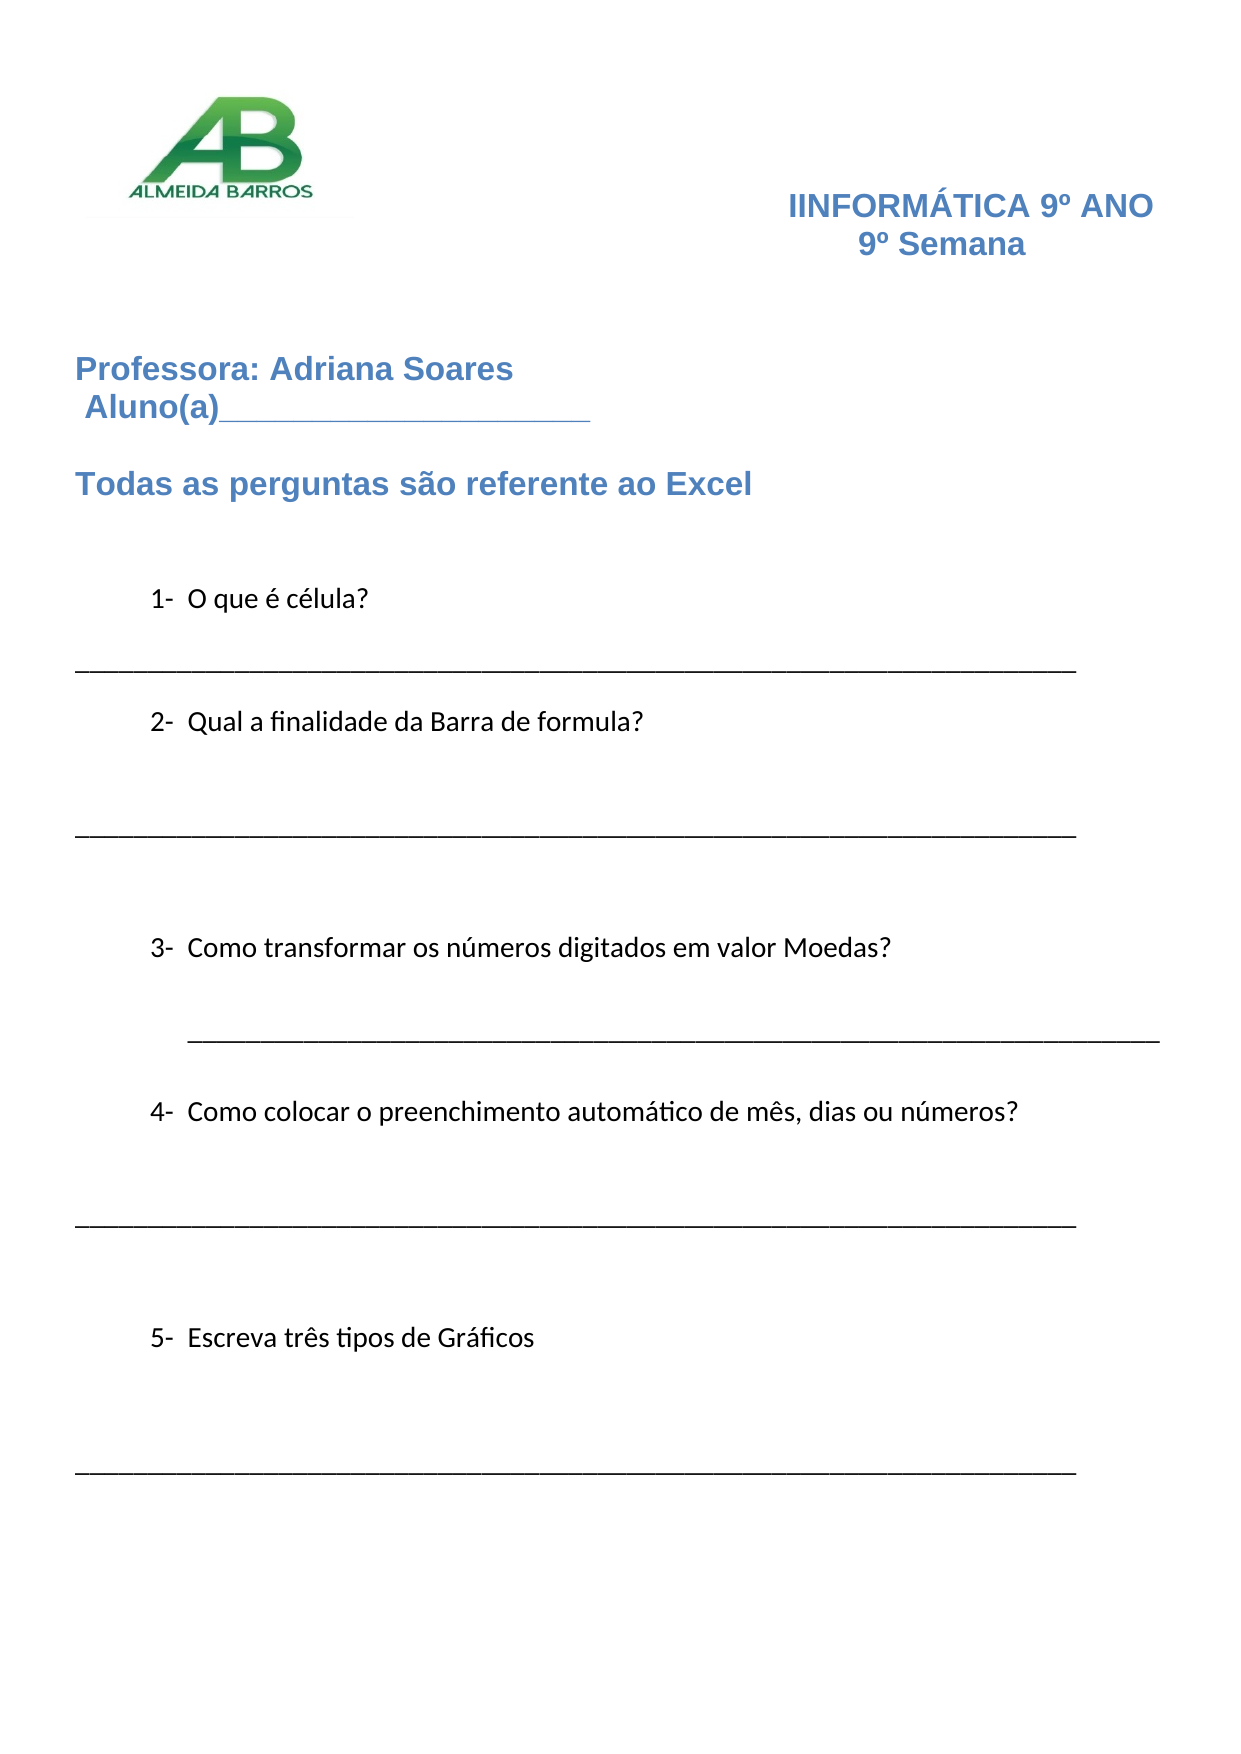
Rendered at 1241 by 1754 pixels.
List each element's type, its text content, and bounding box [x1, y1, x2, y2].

list Qual a finalidade da Barra de formula? [150, 703, 1165, 739]
text Todas as perguntas são referente ao Excel [75, 464, 1165, 503]
list O que é célula? [150, 580, 1165, 615]
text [75, 1443, 1165, 1479]
text Professora: Adriana Soares [75, 349, 1165, 387]
text Aluno(a)____________________ [75, 387, 1165, 426]
text _____________________________________________________________________ [75, 806, 1165, 842]
list Como colocar o preenchimento automático de mês, dias ou números? [150, 1093, 1165, 1129]
picture [85, 75, 354, 218]
list Escreva três tipos de Gráficos [150, 1319, 1165, 1355]
text _____________________________________________________________________ [75, 641, 1165, 677]
list ___________________________________________________________________ [187, 1011, 1165, 1047]
text 9º Semana [75, 224, 1165, 263]
text IINFORMÁTICA 9º ANO [75, 75, 1165, 224]
list Como transformar os números digitados em valor Moedas? [150, 929, 1165, 965]
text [75, 1196, 1165, 1232]
